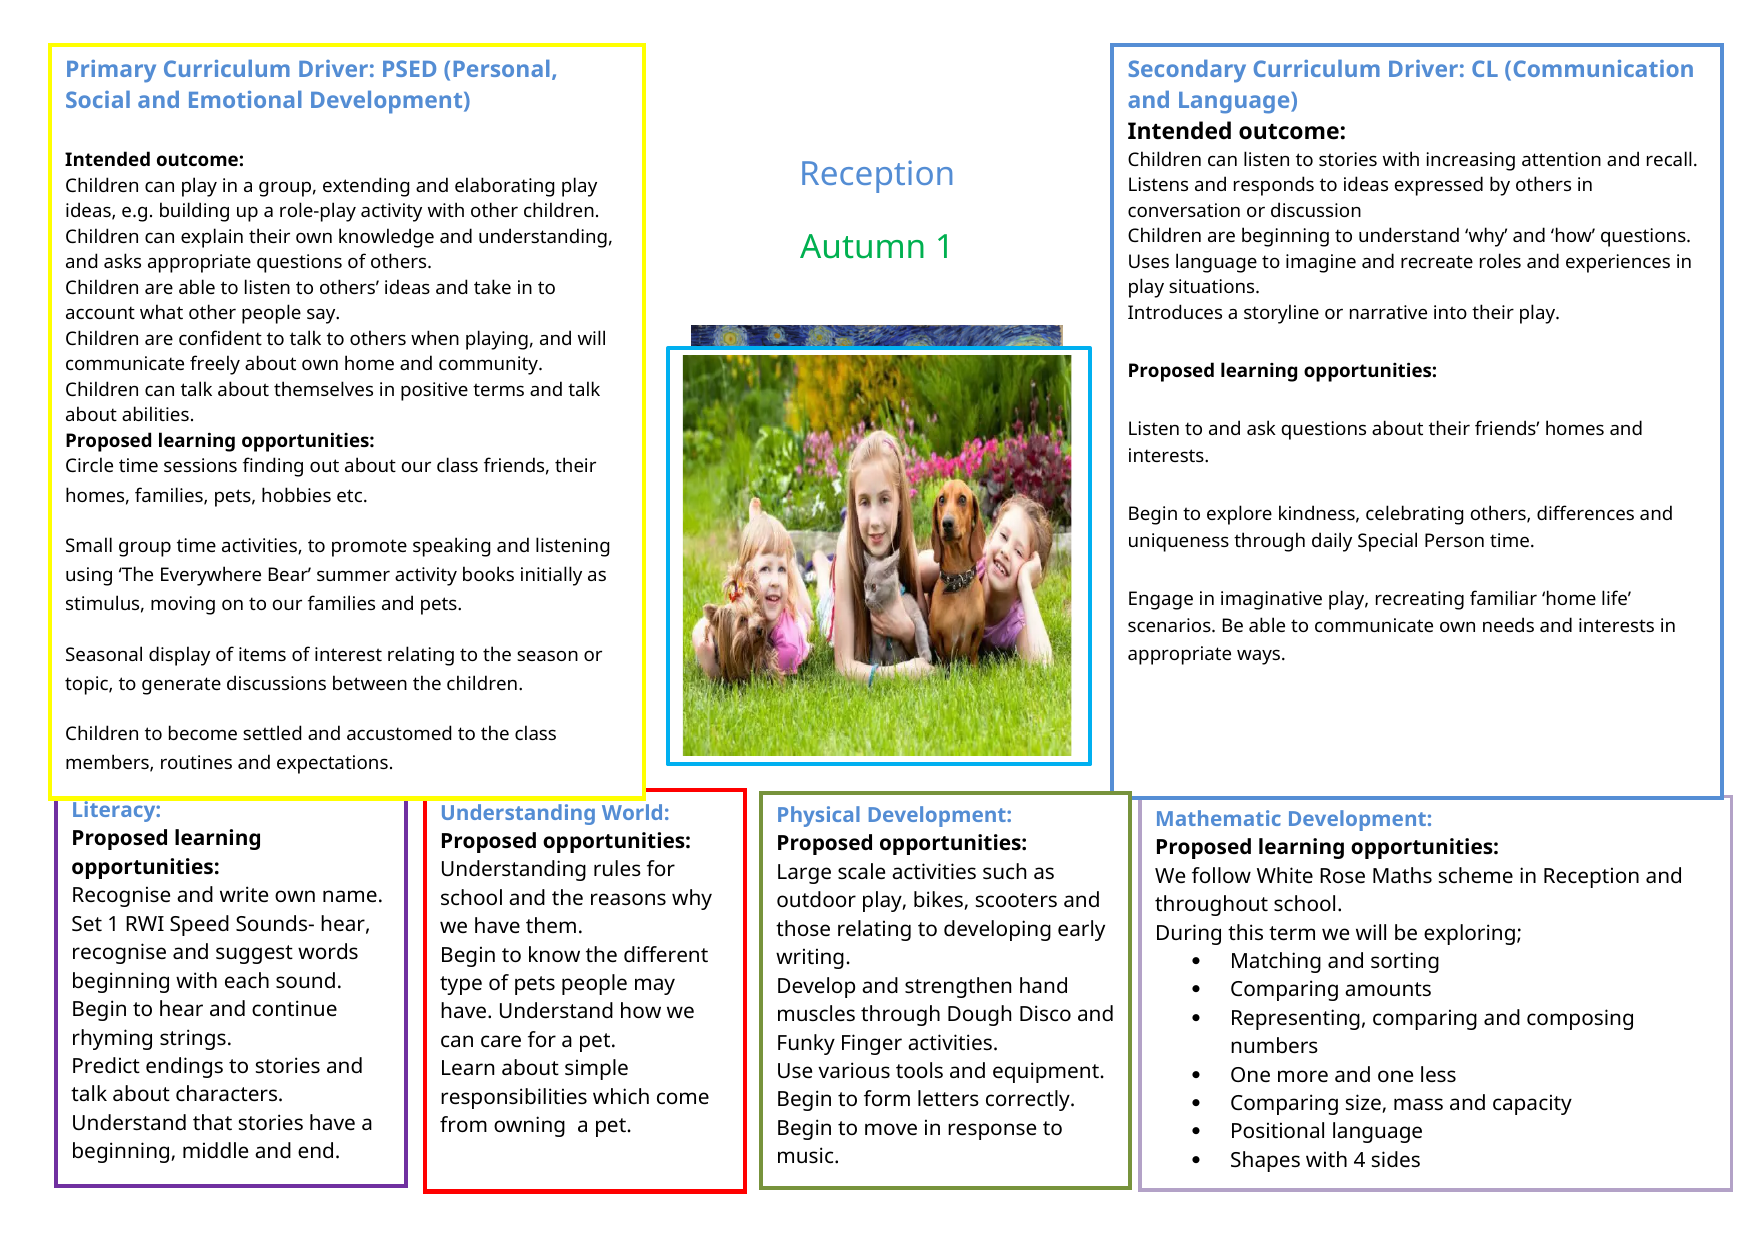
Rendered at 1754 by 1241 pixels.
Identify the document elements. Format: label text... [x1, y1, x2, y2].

picture [691, 325, 1063, 345]
picture [682, 355, 1072, 756]
text Reception [646, 150, 1110, 195]
text Autumn 1 [646, 223, 1110, 301]
